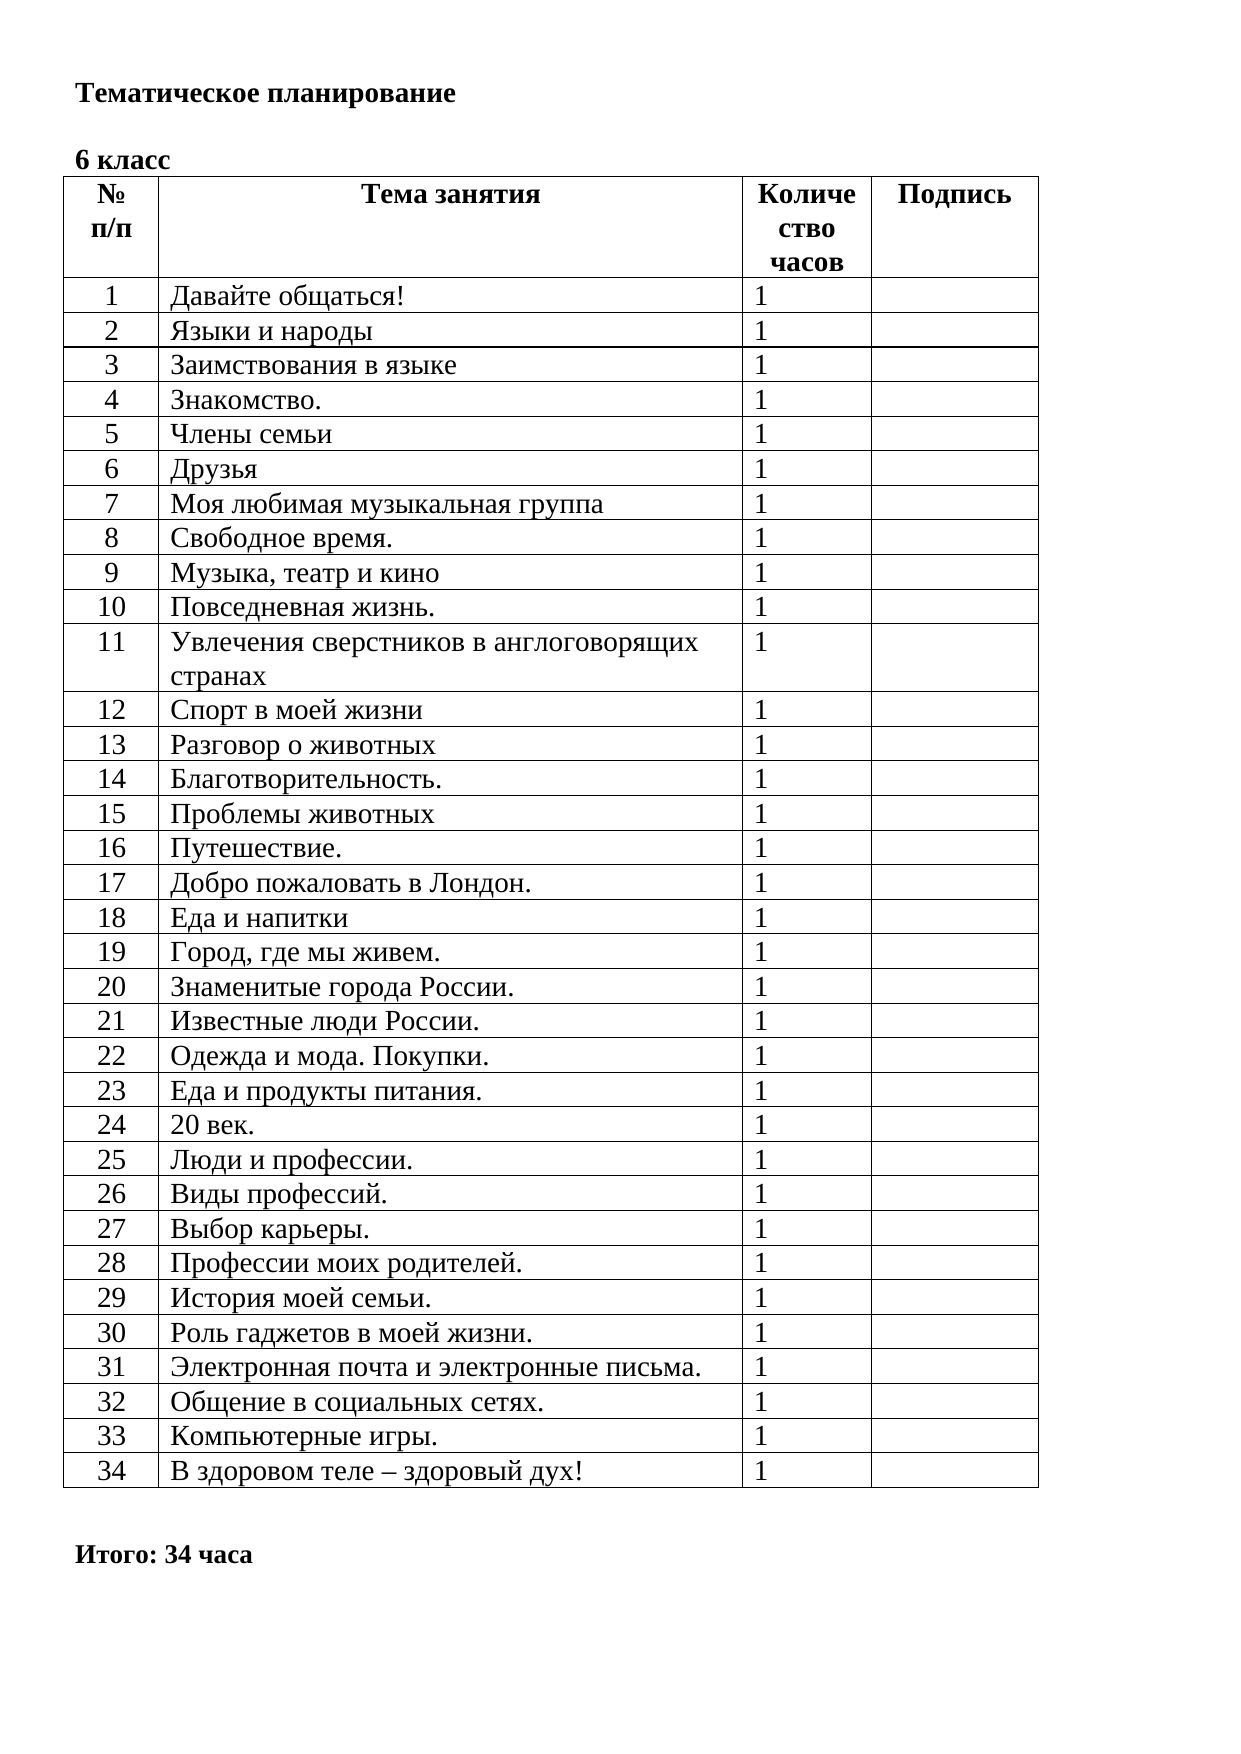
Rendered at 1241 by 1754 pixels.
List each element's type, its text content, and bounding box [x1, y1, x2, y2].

table_cell [872, 555, 1038, 588]
table_cell 1 [743, 590, 871, 623]
table_cell 1 [743, 278, 871, 312]
table_cell 1 [743, 1176, 871, 1210]
table_cell [872, 1246, 1038, 1279]
table_cell [872, 1211, 1038, 1244]
table_cell 13 [64, 727, 158, 760]
table_cell [872, 796, 1038, 829]
table_cell 15 [64, 796, 158, 829]
table_cell Одежда и мода. Покупки. [159, 1038, 742, 1072]
table_cell 2 [64, 313, 158, 346]
table_cell 1 [743, 831, 871, 864]
table_cell Музыка, театр и кино [159, 555, 742, 588]
table_cell 1 [743, 761, 871, 795]
table_cell [872, 727, 1038, 760]
table_cell 1 [743, 900, 871, 933]
table_cell [872, 692, 1038, 726]
table_cell 1 [743, 1349, 871, 1383]
table_header Подпись [872, 177, 1038, 277]
table_cell Моя любимая музыкальная группа [159, 486, 742, 519]
table_cell 12 [64, 692, 158, 726]
table_cell История моей семьи. [159, 1280, 742, 1314]
table_cell 11 [64, 624, 158, 691]
table_cell Проблемы животных [159, 796, 742, 829]
text 6 класс [75, 142, 1165, 176]
table_cell 9 [64, 555, 158, 588]
table_cell [872, 1453, 1038, 1487]
table_cell [872, 1315, 1038, 1348]
table_cell Знаменитые города России. [159, 969, 742, 1002]
table_cell [872, 865, 1038, 899]
table_cell [872, 1038, 1038, 1072]
table_cell Компьютерные игры. [159, 1419, 742, 1452]
table_cell Роль гаджетов в моей жизни. [159, 1315, 742, 1348]
table_cell Члены семьи [159, 417, 742, 450]
table_cell [872, 590, 1038, 623]
table_cell Общение в социальных сетях. [159, 1384, 742, 1417]
table_cell [872, 1107, 1038, 1141]
table_cell 3 [64, 348, 158, 381]
table_cell 1 [743, 520, 871, 554]
table_cell 32 [64, 1384, 158, 1417]
table_cell 6 [64, 451, 158, 485]
table_cell [872, 969, 1038, 1002]
table_cell 24 [64, 1107, 158, 1141]
table_cell [872, 1384, 1038, 1417]
table_cell [872, 486, 1038, 519]
table_header Тема занятия [159, 177, 742, 277]
table_cell [872, 1280, 1038, 1314]
table_cell Повседневная жизнь. [159, 590, 742, 623]
table_cell [872, 900, 1038, 933]
table_cell 10 [64, 590, 158, 623]
table_cell 18 [64, 900, 158, 933]
table_cell 1 [743, 313, 871, 346]
table_cell Электронная почта и электронные письма. [159, 1349, 742, 1383]
table_cell Выбор карьеры. [159, 1211, 742, 1244]
table_cell 1 [743, 451, 871, 485]
table_cell 28 [64, 1246, 158, 1279]
table_cell [872, 382, 1038, 416]
table_cell [872, 313, 1038, 346]
table_cell Еда и напитки [159, 900, 742, 933]
table_cell 1 [743, 969, 871, 1002]
table_cell Увлечения сверстников в англоговорящих странах [159, 624, 742, 691]
table_cell 21 [64, 1004, 158, 1037]
table_cell Благотворительность. [159, 761, 742, 795]
table_cell Профессии моих родителей. [159, 1246, 742, 1279]
table_cell 33 [64, 1419, 158, 1452]
table_cell 23 [64, 1073, 158, 1106]
table_cell Знакомство. [159, 382, 742, 416]
table_cell 1 [743, 624, 871, 691]
table_cell Еда и продукты питания. [159, 1073, 742, 1106]
table_cell 25 [64, 1142, 158, 1175]
table_cell 31 [64, 1349, 158, 1383]
table_cell 1 [743, 934, 871, 968]
table_cell 16 [64, 831, 158, 864]
table_cell 1 [743, 796, 871, 829]
table_cell 1 [743, 486, 871, 519]
table_cell 1 [743, 1453, 871, 1487]
table_cell Разговор о животных [159, 727, 742, 760]
table_cell [872, 1004, 1038, 1037]
table_cell 29 [64, 1280, 158, 1314]
table_cell Люди и профессии. [159, 1142, 742, 1175]
table_cell Город, где мы живем. [159, 934, 742, 968]
table_cell 1 [743, 1315, 871, 1348]
table_cell 1 [743, 382, 871, 416]
table_cell Спорт в моей жизни [159, 692, 742, 726]
table_cell [872, 1073, 1038, 1106]
table_cell [872, 1176, 1038, 1210]
table_cell 1 [743, 692, 871, 726]
table_cell 1 [64, 278, 158, 312]
table_cell [872, 831, 1038, 864]
table_cell 1 [743, 1038, 871, 1072]
text Тематическое планирование [75, 75, 1165, 108]
table_cell [872, 1142, 1038, 1175]
table_cell Языки и народы [159, 313, 742, 346]
table_cell [872, 624, 1038, 691]
table_cell 30 [64, 1315, 158, 1348]
table_cell Давайте общаться! [159, 278, 742, 312]
table_cell [872, 417, 1038, 450]
table_cell Виды профессий. [159, 1176, 742, 1210]
table_cell Заимствования в языке [159, 348, 742, 381]
table_cell 17 [64, 865, 158, 899]
table_cell 7 [64, 486, 158, 519]
table_header № п/п [64, 177, 158, 277]
table_cell 4 [64, 382, 158, 416]
table_cell 1 [743, 1211, 871, 1244]
table_cell 1 [743, 1142, 871, 1175]
table_cell 14 [64, 761, 158, 795]
table_cell 1 [743, 348, 871, 381]
table_cell 1 [743, 727, 871, 760]
table_cell [872, 761, 1038, 795]
table_cell 1 [743, 1004, 871, 1037]
table_cell [872, 1349, 1038, 1383]
table_cell 20 [64, 969, 158, 1002]
table_cell 1 [743, 1107, 871, 1141]
table_cell 1 [743, 1246, 871, 1279]
text Итого: 34 часа [75, 1538, 1165, 1569]
table_cell 19 [64, 934, 158, 968]
table_cell Друзья [159, 451, 742, 485]
table_cell 1 [743, 555, 871, 588]
table_cell 1 [743, 1384, 871, 1417]
table_cell [872, 278, 1038, 312]
table_cell 1 [743, 865, 871, 899]
table_cell 8 [64, 520, 158, 554]
table_cell [872, 348, 1038, 381]
table_cell [872, 520, 1038, 554]
table_cell [872, 1419, 1038, 1452]
table_cell 1 [743, 1419, 871, 1452]
table_cell 1 [743, 1073, 871, 1106]
table_cell 1 [743, 417, 871, 450]
table_cell [872, 934, 1038, 968]
table_cell 20 век. [159, 1107, 742, 1141]
table_cell 26 [64, 1176, 158, 1210]
table_cell [872, 451, 1038, 485]
table_cell 27 [64, 1211, 158, 1244]
table_cell В здоровом теле – здоровый дух! [159, 1453, 742, 1487]
table_cell 22 [64, 1038, 158, 1072]
table_cell Путешествие. [159, 831, 742, 864]
table_cell 5 [64, 417, 158, 450]
table_cell 34 [64, 1453, 158, 1487]
table_cell Известные люди России. [159, 1004, 742, 1037]
table_cell Добро пожаловать в Лондон. [159, 865, 742, 899]
table_cell 1 [743, 1280, 871, 1314]
table_header Количество часов [743, 177, 871, 277]
